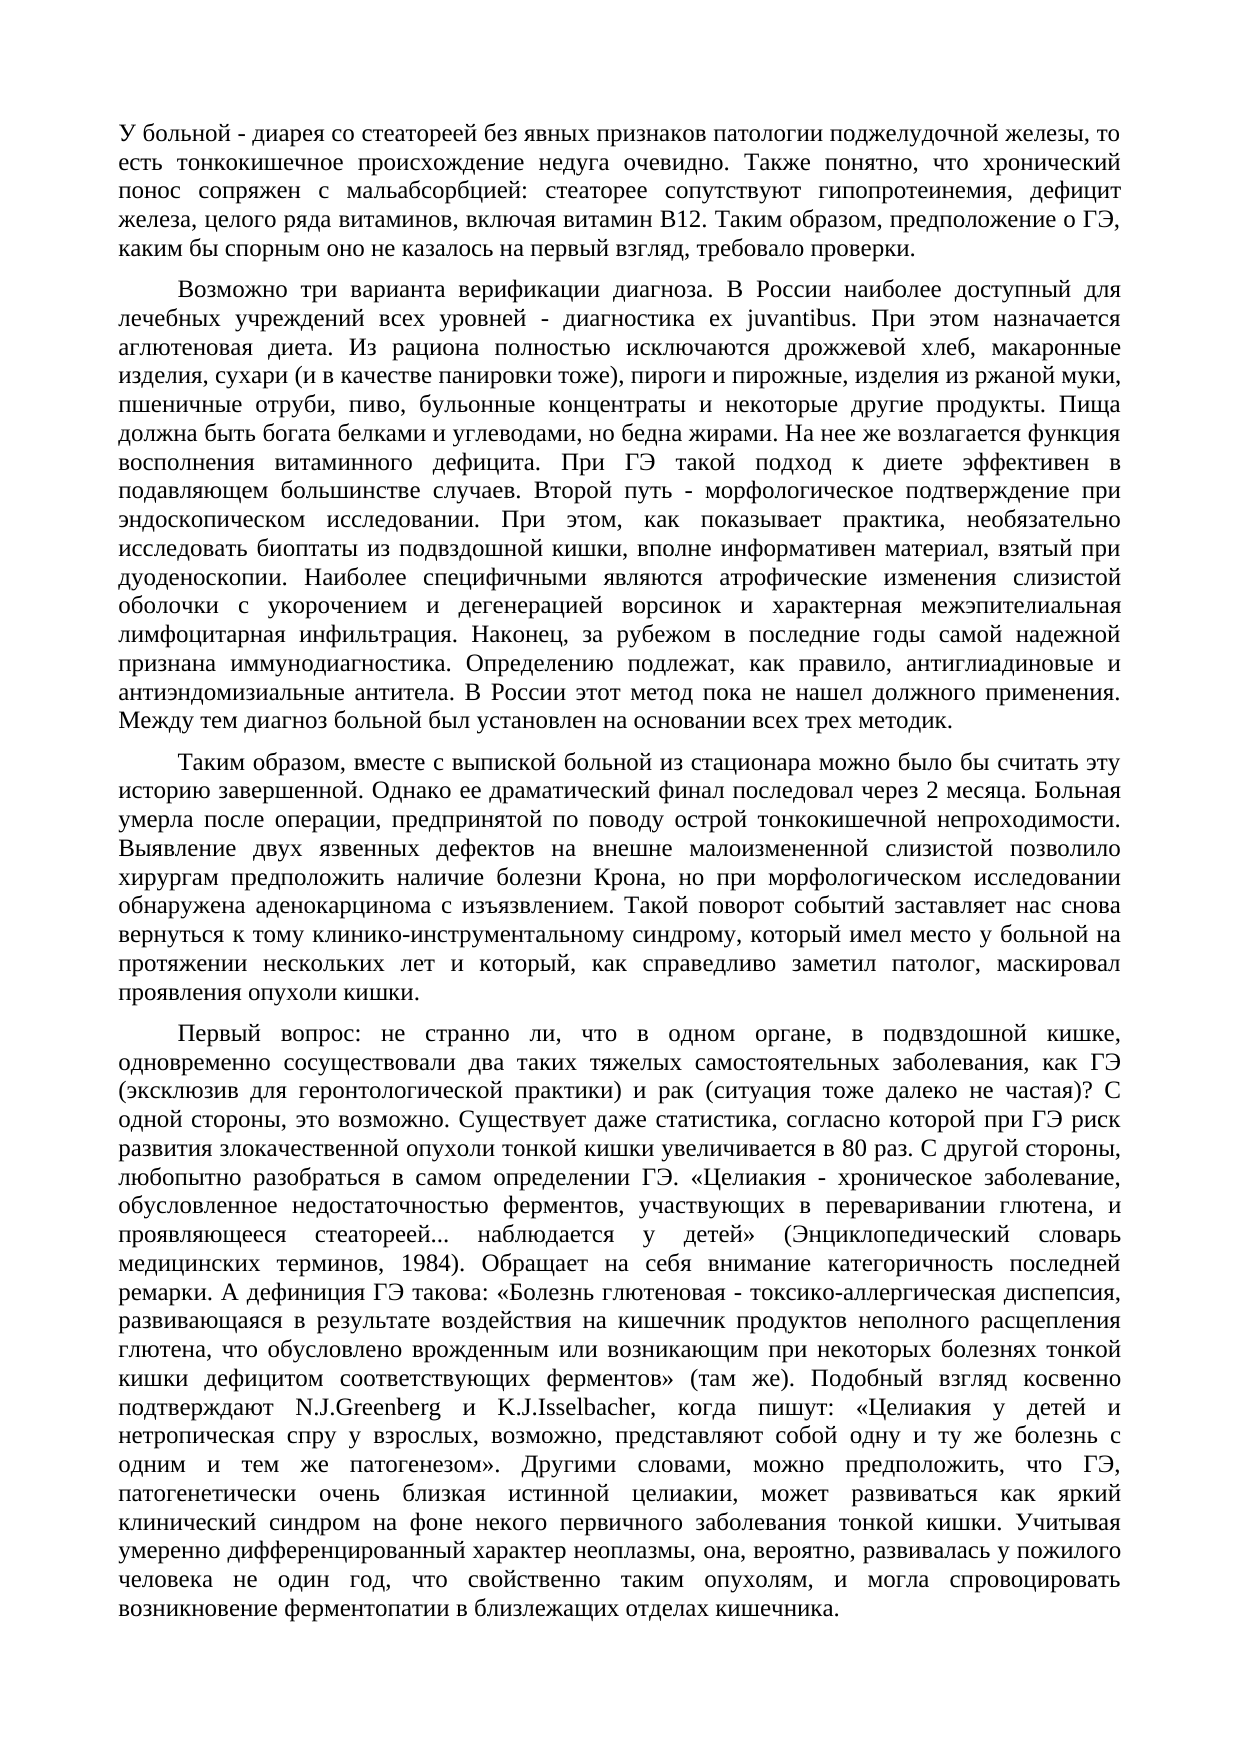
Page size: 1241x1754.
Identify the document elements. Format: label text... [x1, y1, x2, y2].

text Первый вопрос: не странно ли, что в одном органе, в подвздошной кишке, одновременно сосуществовали два таких тяжелых самостоятельных заболевания, как ГЭ (эксклюзив для геронтологической практики) и рак (ситуация тоже далеко не частая)? С одной стороны, это возможно. Существует даже статистика, согласно которой при ГЭ риск развития злокачественной опухоли тонкой кишки увеличивается в 80 раз. С другой стороны, любопытно разобраться в самом определении ГЭ. «Целиакия - хроническое заболевание, обусловленное недостаточностью ферментов, участвующих в переваривании глютена, и проявляющееся стеатореей... наблюдается у детей» (Энциклопедический словарь медицинских терминов, 1984). Обращает на себя внимание категоричность последней ремарки. А дефиниция ГЭ такова: «Болезнь глютеновая - токсико-аллергическая диспепсия, развивающаяся в результате воздействия на кишечник продуктов неполного расщепления глютена, что обусловлено врожденным или возникающим при некоторых болезнях тонкой кишки дефицитом соответствующих ферментов» (там же). Подобный взгляд косвенно подтверждают N.J.Greenberg и K.J.Isselbacher, когда пишут: «Целиакия у детей и нетропическая спру у взрослых, возможно, представляют собой одну и ту же болезнь с одним и тем же патогенезом». Другими словами, можно предположить, что ГЭ, патогенетически очень близкая истинной целиакии, может развиваться как яркий клинический синдром на фоне некого первичного заболевания тонкой кишки. Учитывая умеренно дифференцированный характер неоплазмы, она, вероятно, развивалась у пожилого человека не один год, что свойственно таким опухолям, и могла спровоцировать возникновение ферментопатии в близлежащих отделах кишечника. [118, 1018, 1122, 1622]
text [118, 118, 1122, 262]
text Таким образом, вместе с выпиской больной из стационара можно было бы считать эту историю завершенной. Однако ее драматический финал последовал через 2 месяца. Больная умерла после операции, предпринятой по поводу острой тонкокишечной непроходимости. Выявление двух язвенных дефектов на внешне малоизмененной слизистой позволило хирургам предположить наличие болезни Крона, но при морфологическом исследовании обнаружена аденокарцинома с изъязвлением. Такой поворот событий заставляет нас снова вернуться к тому клинико-инструментальному синдрому, который имел место у больной на протяжении нескольких лет и который, как справедливо заметил патолог, маскировал проявления опухоли кишки. [118, 747, 1122, 1006]
text Возможно три варианта верификации диагноза. В России наиболее доступный для лечебных учреждений всех уровней - диагностика ex juvantibus. При этом назначается аглютеновая диета. Из рациона полностью исключаются дрожжевой хлеб, макаронные изделия, сухари (и в качестве панировки тоже), пироги и пирожные, изделия из ржаной муки, пшеничные отруби, пиво, бульонные концентраты и некоторые другие продукты. Пища должна быть богата белками и углеводами, но бедна жирами. На нее же возлагается функция восполнения витаминного дефицита. При ГЭ такой подход к диете эффективен в подавляющем большинстве случаев. Второй путь - морфологическое подтверждение при эндоскопическом исследовании. При этом, как показывает практика, необязательно исследовать биоптаты из подвздошной кишки, вполне информативен материал, взятый при дуоденоскопии. Наиболее специфичными являются атрофические изменения слизистой оболочки с укорочением и дегенерацией ворсинок и характерная межэпителиальная лимфоцитарная инфильтрация. Наконец, за рубежом в последние годы самой надежной признана иммунодиагностика. Определению подлежат, как правило, антиглиадиновые и антиэндомизиальные антитела. В России этот метод пока не нашел должного применения. Между тем диагноз больной был установлен на основании всех трех методик. [118, 274, 1122, 734]
